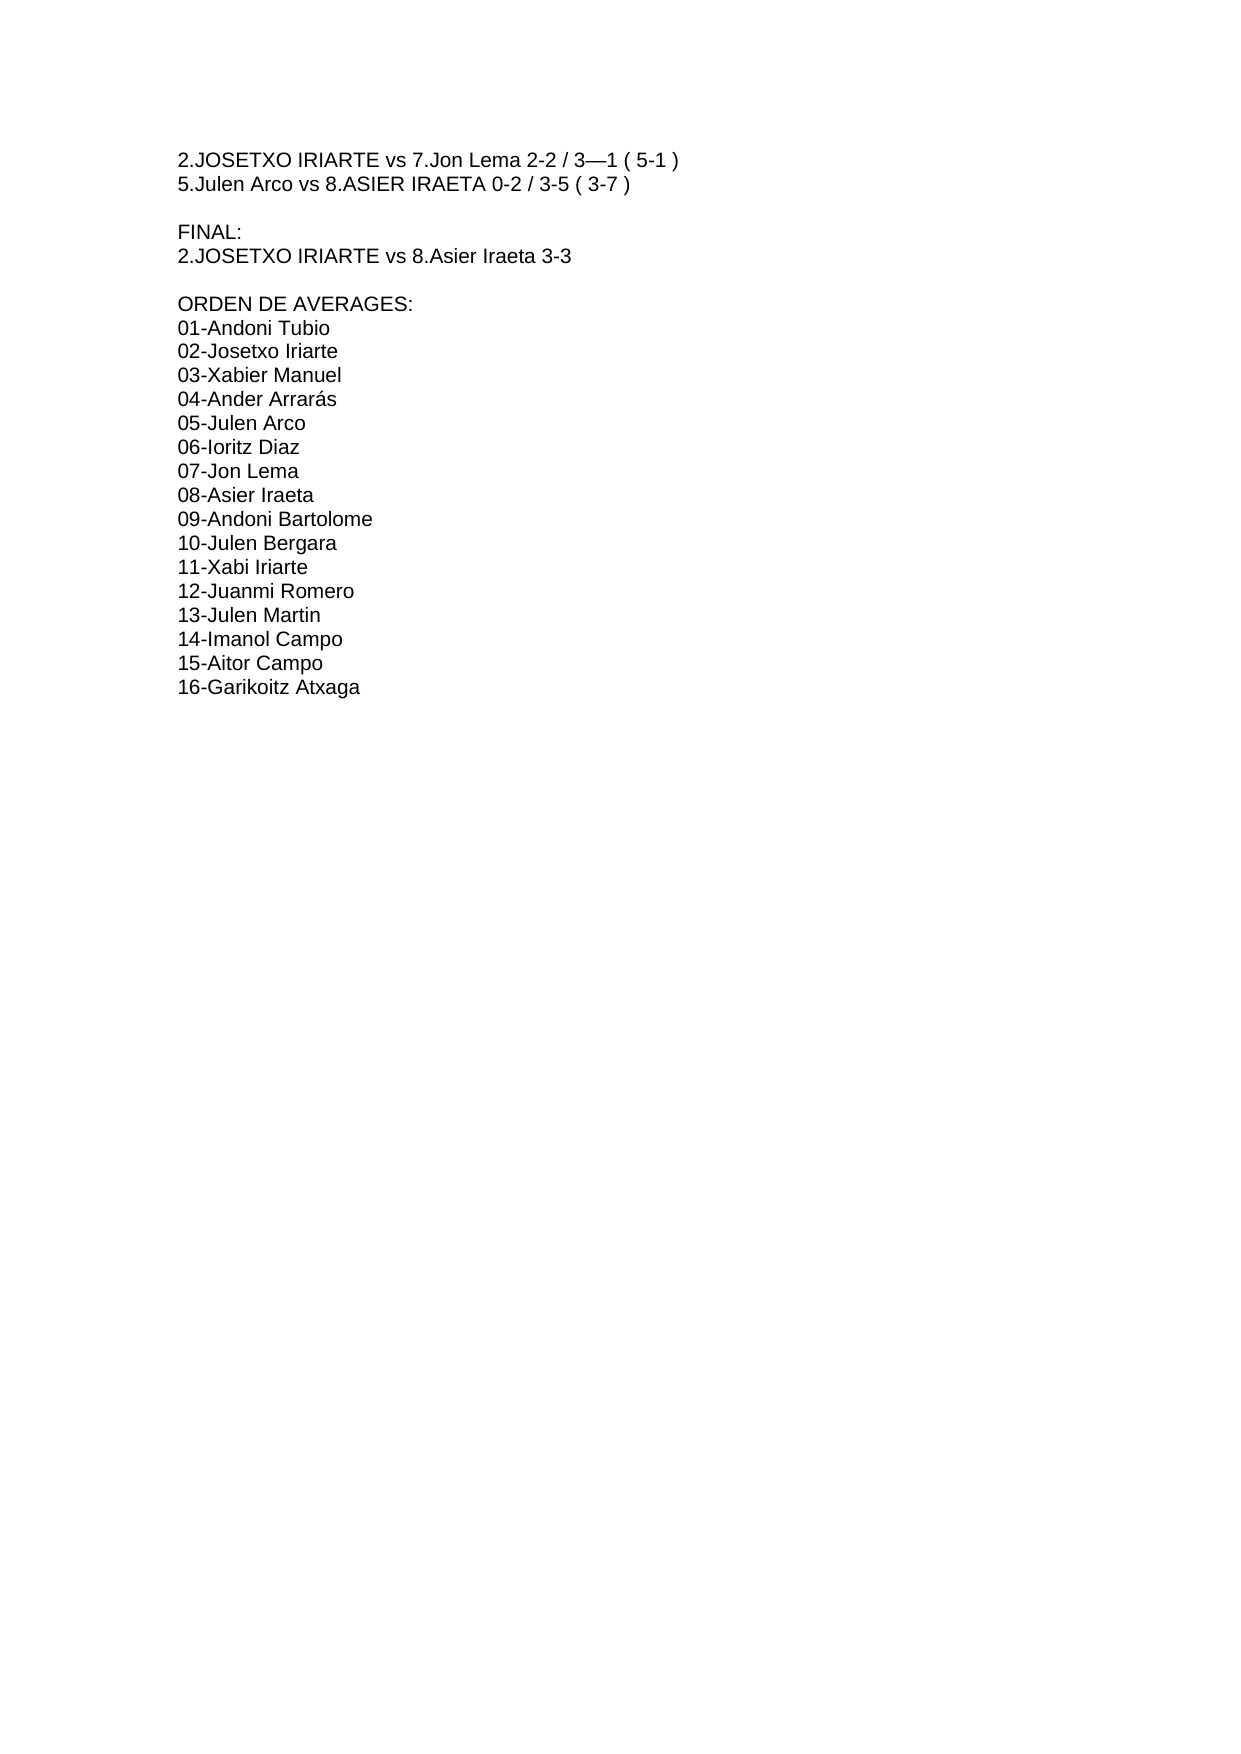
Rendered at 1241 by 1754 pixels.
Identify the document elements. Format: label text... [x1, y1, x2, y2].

text 06-Ioritz Diaz [177, 435, 1063, 459]
text 16-Garikoitz Atxaga [177, 675, 1063, 699]
text ORDEN DE AVERAGES: [177, 291, 1063, 315]
text 02-Josetxo Iriarte [177, 339, 1063, 363]
text 2.JOSETXO IRIARTE vs 8.Asier Iraeta 3-3 [177, 243, 1063, 267]
text 05-Julen Arco [177, 411, 1063, 435]
text 11-Xabi Iriarte [177, 555, 1063, 579]
text 15-Aitor Campo [177, 651, 1063, 675]
text 09-Andoni Bartolome [177, 507, 1063, 531]
text 08-Asier Iraeta [177, 483, 1063, 507]
text 13-Julen Martin [177, 603, 1063, 627]
text 2.JOSETXO IRIARTE vs 7.Jon Lema 2-2 / 3—1 ( 5-1 ) [177, 148, 1063, 172]
text 01-Andoni Tubio [177, 315, 1063, 339]
text 10-Julen Bergara [177, 531, 1063, 555]
text 07-Jon Lema [177, 459, 1063, 483]
text 12-Juanmi Romero [177, 579, 1063, 603]
text 14-Imanol Campo [177, 627, 1063, 651]
text 5.Julen Arco vs 8.ASIER IRAETA 0-2 / 3-5 ( 3-7 ) [177, 172, 1063, 196]
text FINAL: [177, 219, 1063, 243]
text 04-Ander Arrarás [177, 387, 1063, 411]
text 03-Xabier Manuel [177, 363, 1063, 387]
